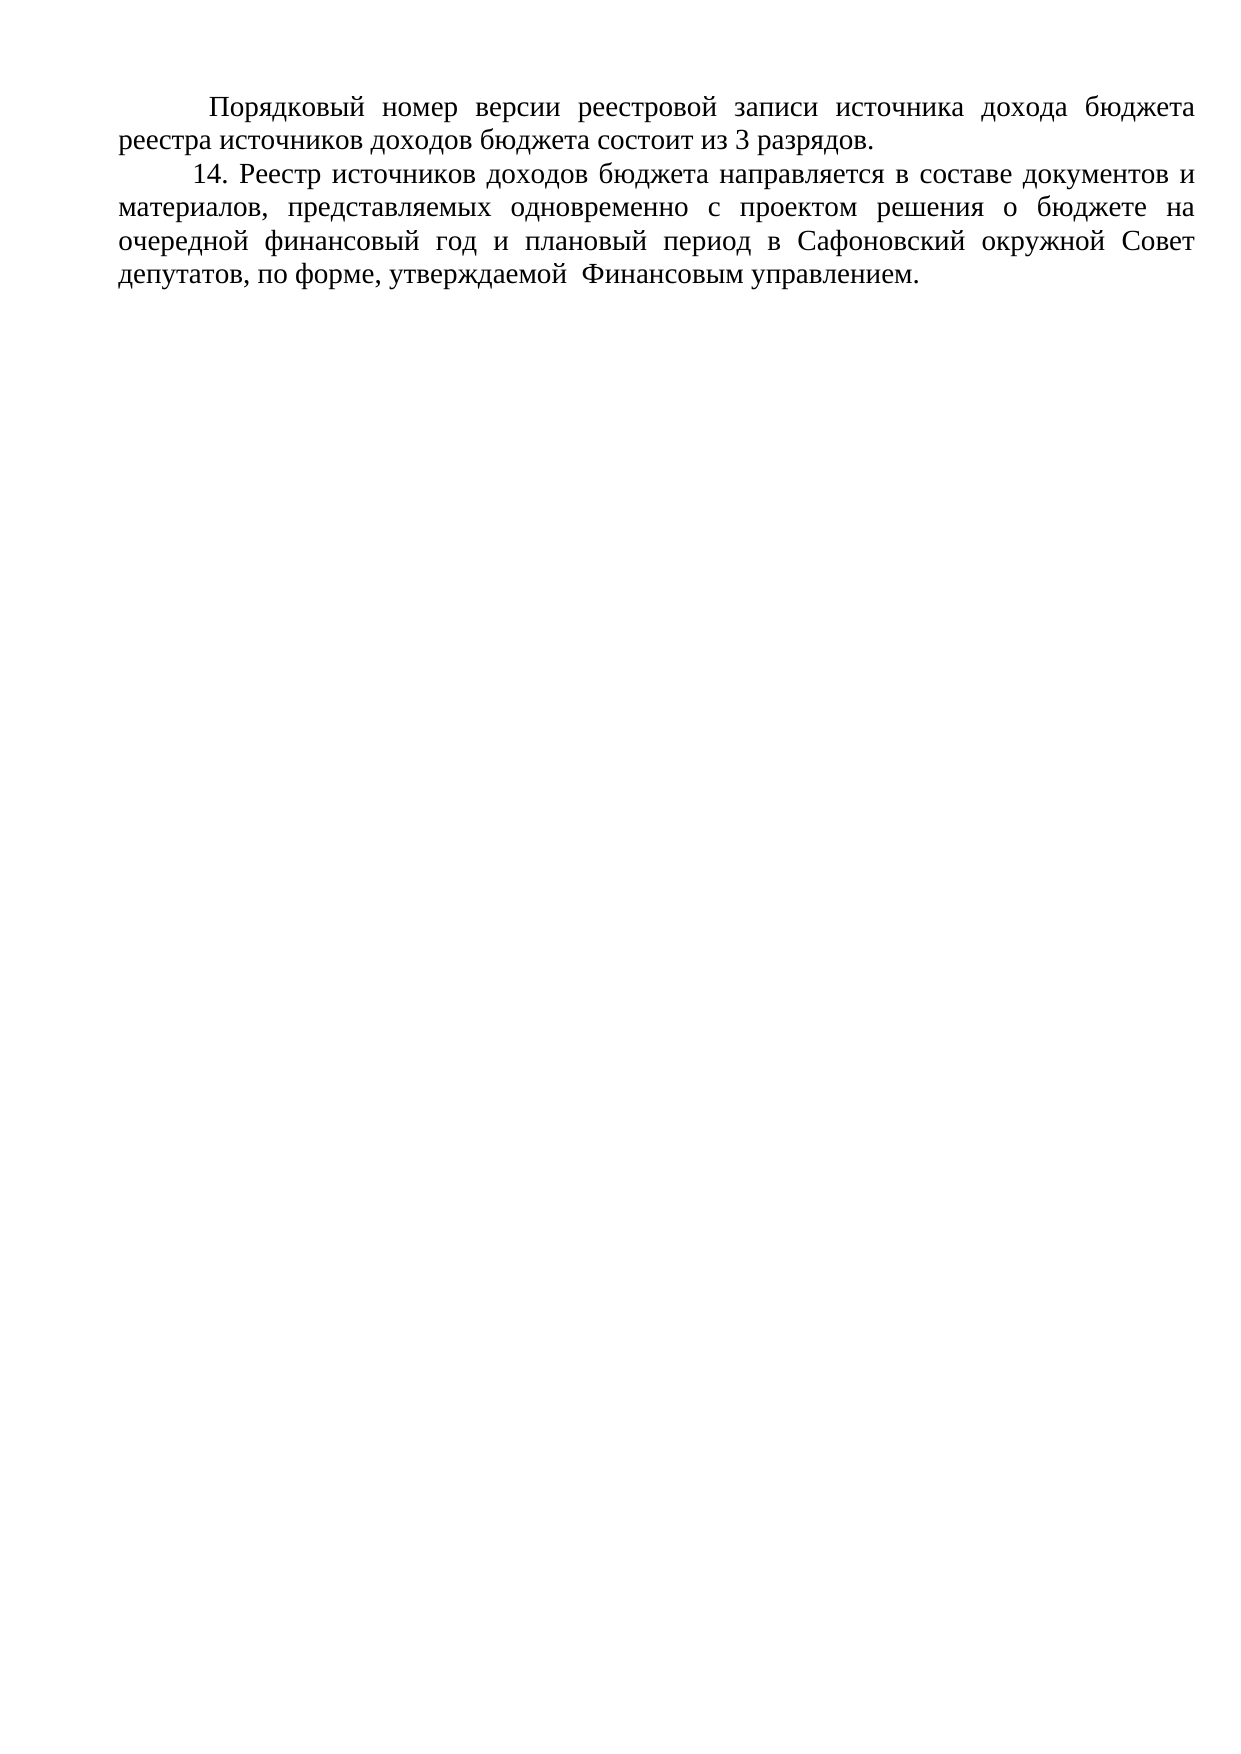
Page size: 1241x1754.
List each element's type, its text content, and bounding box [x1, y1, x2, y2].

text 14. Реестр источников доходов бюджета направляется в составе документов и материалов, представляемых одновременно с проектом решения о бюджете на очередной финансовый год и плановый период в Сафоновский окружной Совет депутатов, по форме, утверждаемой Финансовым управлением. [118, 156, 1196, 290]
text Порядковый номер версии реестровой записи источника дохода бюджета реестра источников доходов бюджета состоит из 3 разрядов. [118, 89, 1196, 156]
